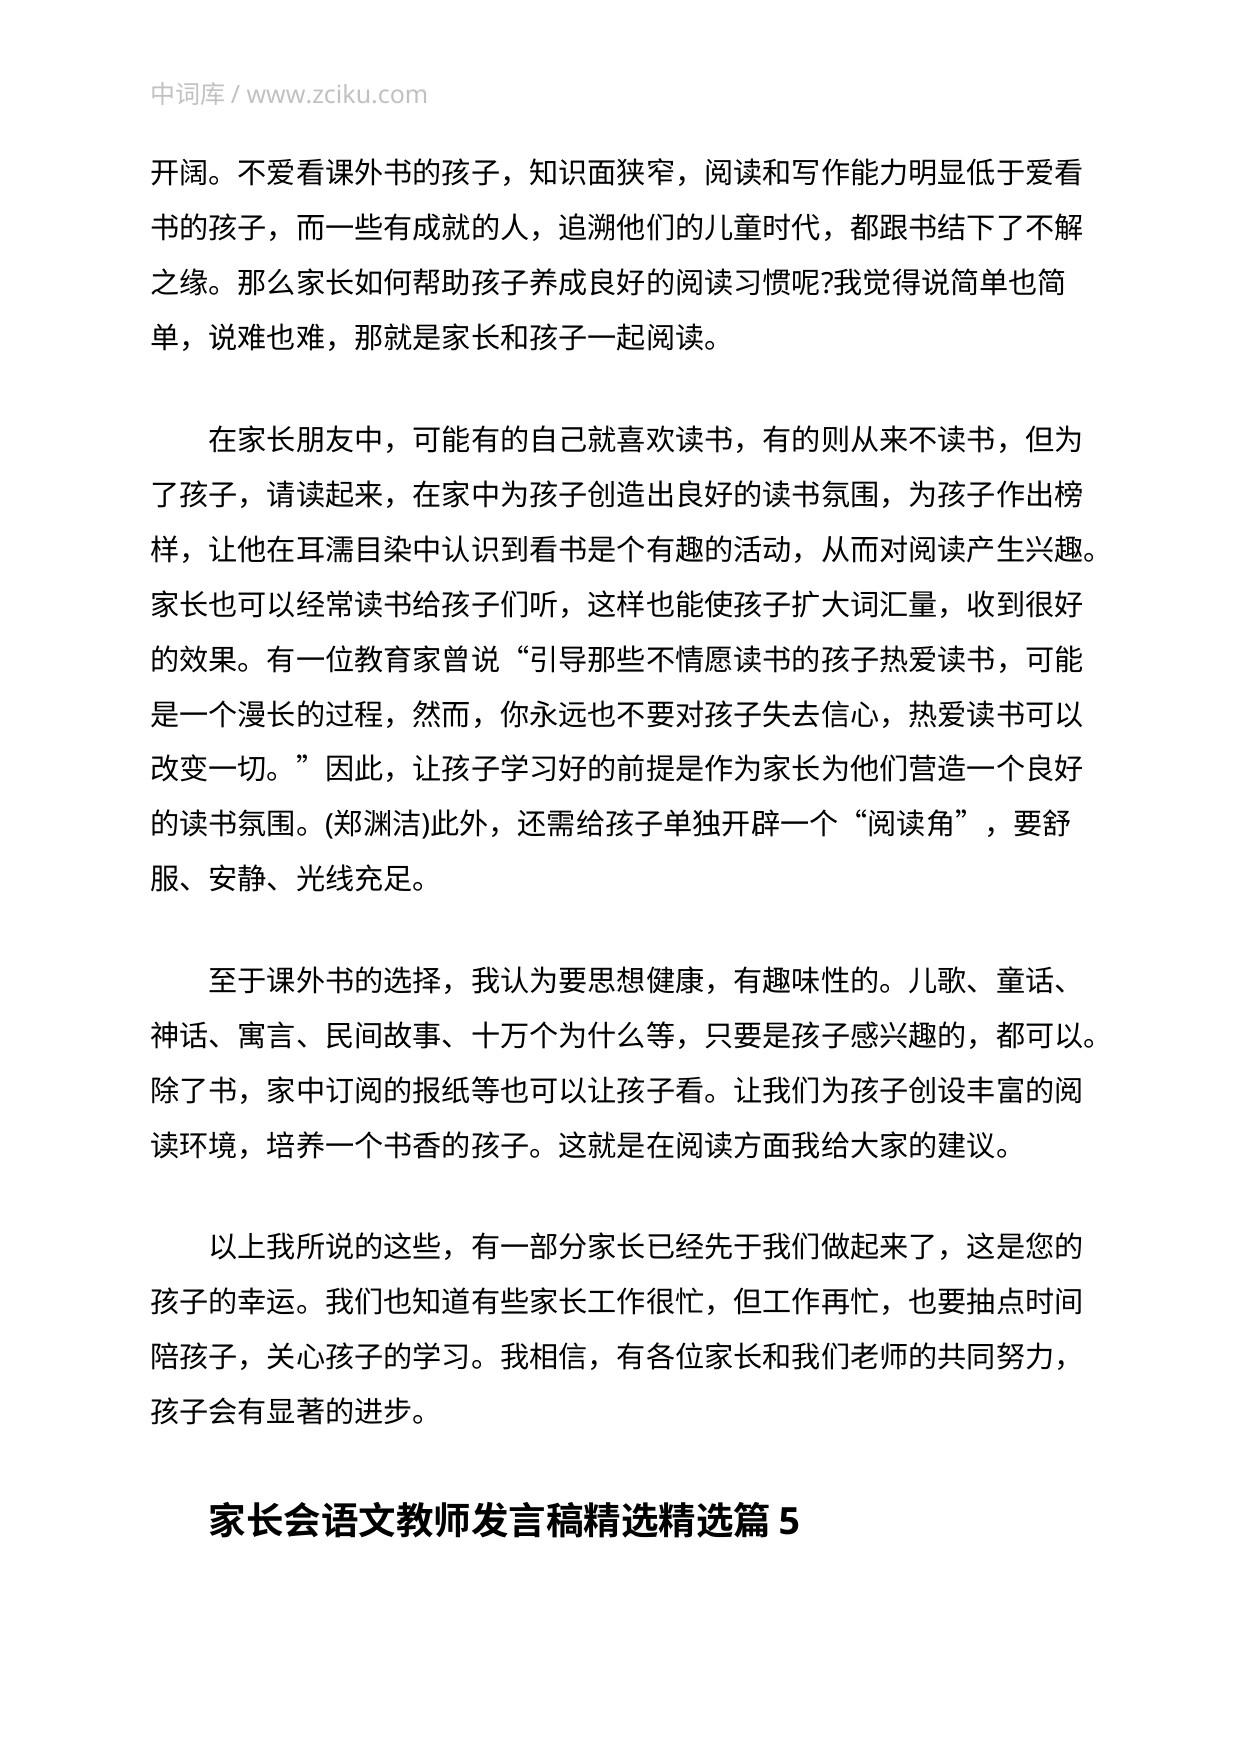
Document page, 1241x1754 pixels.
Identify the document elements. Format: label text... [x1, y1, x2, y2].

text 家长会语文教师发言稿精选精选篇5 [150, 1491, 1090, 1545]
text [150, 150, 1090, 357]
text 以上我所说的这些，有一部分家长已经先于我们做起来了，这是您的孩子的幸运。我们也知道有些家长工作很忙，但工作再忙，也要抽点时间陪孩子，关心孩子的学习。我相信，有各位家长和我们老师的共同努力，孩子会有显著的进步。 [150, 1224, 1090, 1431]
text 至于课外书的选择，我认为要思想健康，有趣味性的。儿歌、童话、神话、寓言、民间故事、十万个为什么等，只要是孩子感兴趣的，都可以。除了书，家中订阅的报纸等也可以让孩子看。让我们为孩子创设丰富的阅读环境，培养一个书香的孩子。这就是在阅读方面我给大家的建议。 [150, 958, 1090, 1164]
text 在家长朋友中，可能有的自己就喜欢读书，有的则从来不读书，但为了孩子，请读起来，在家中为孩子创造出良好的读书氛围，为孩子作出榜样，让他在耳濡目染中认识到看书是个有趣的活动，从而对阅读产生兴趣。家长也可以经常读书给孩子们听，这样也能使孩子扩大词汇量，收到很好的效果。有一位教育家曾说“引导那些不情愿读书的孩子热爱读书，可能是一个漫长的过程，然而，你永远也不要对孩子失去信心，热爱读书可以改变一切。”因此，让孩子学习好的前提是作为家长为他们营造一个良好的读书氛围。(郑渊洁)此外，还需给孩子单独开辟一个“阅读角”，要舒服、安静、光线充足。 [150, 417, 1090, 898]
